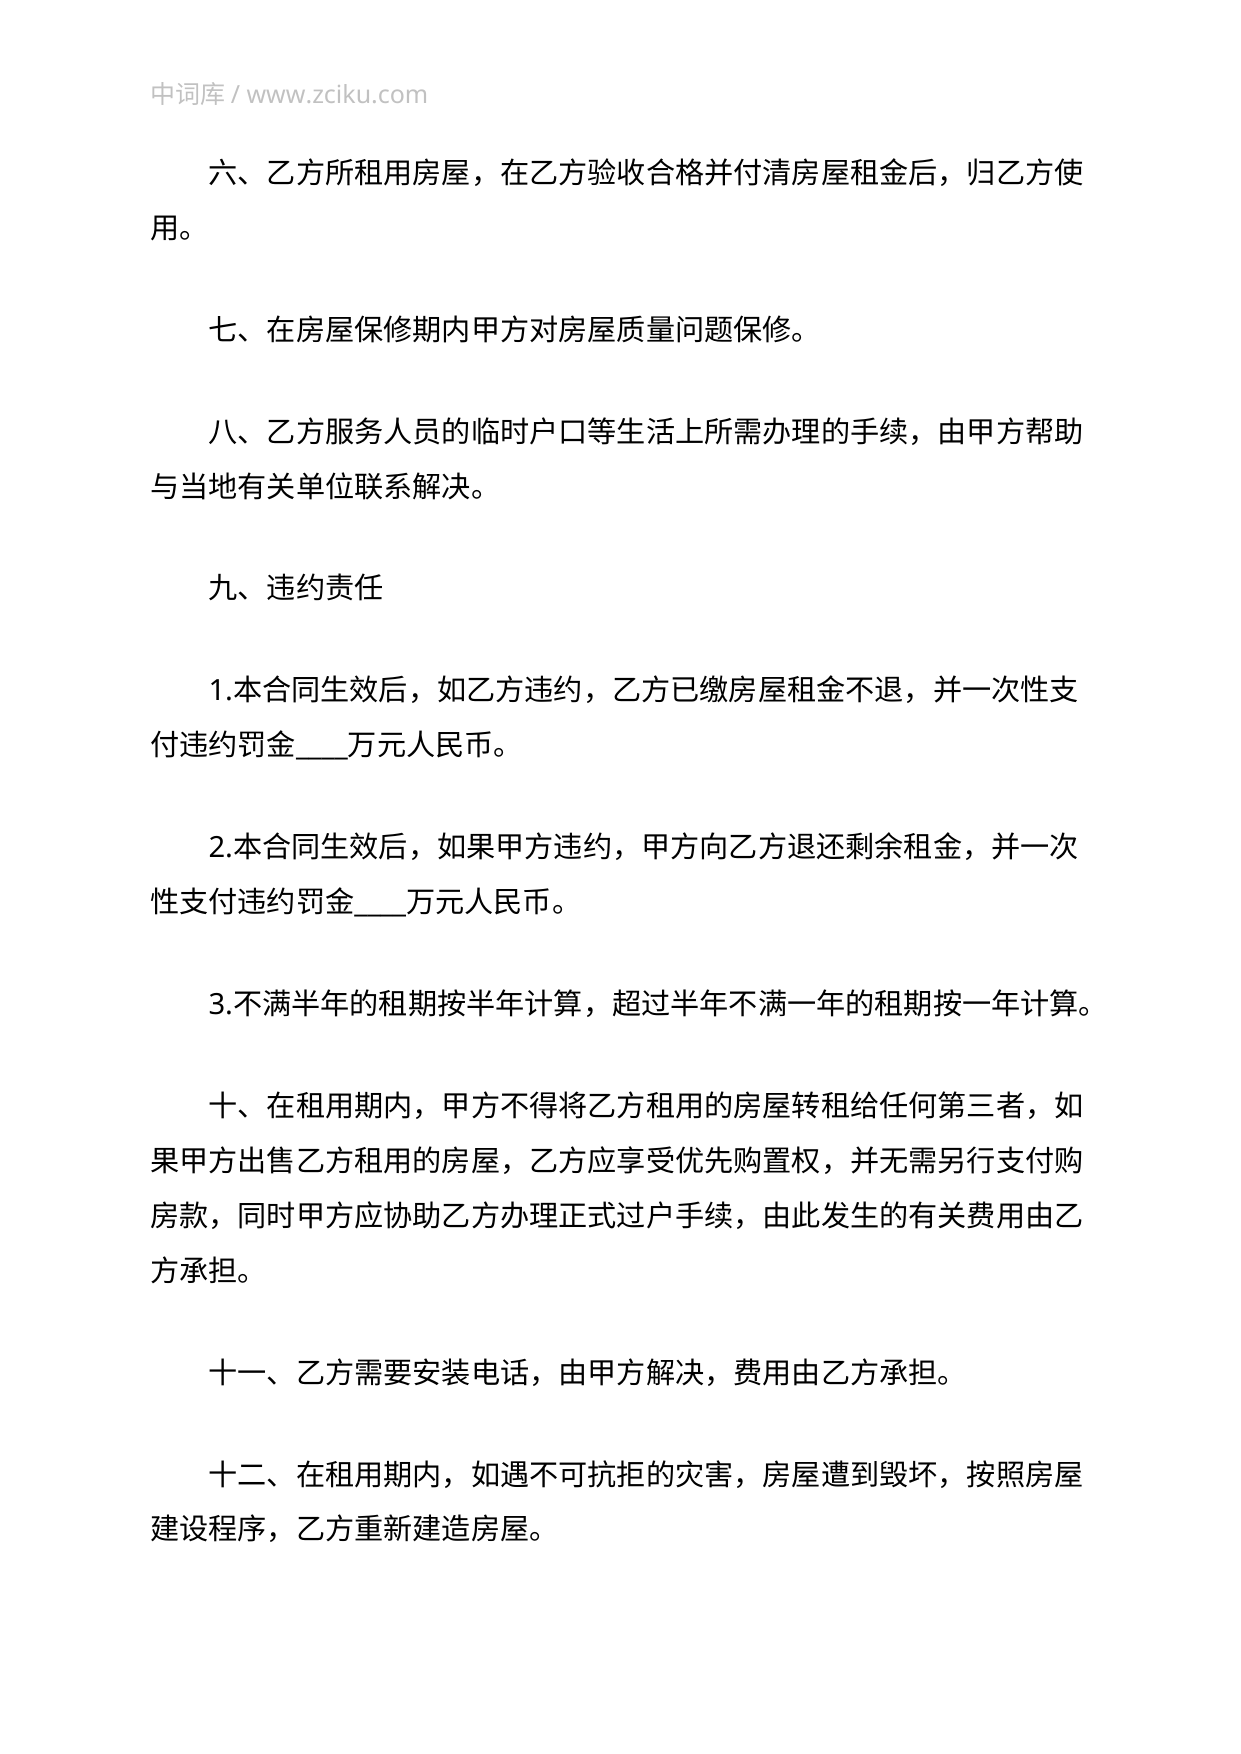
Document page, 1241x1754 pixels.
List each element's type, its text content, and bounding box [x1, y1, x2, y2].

text 十、在租用期内，甲方不得将乙方租用的房屋转租给任何第三者，如果甲方出售乙方租用的房屋，乙方应享受优先购置权，并无需另行支付购房款，同时甲方应协助乙方办理正式过户手续，由此发生的有关费用由乙方承担。 [150, 1083, 1090, 1290]
text 十二、在租用期内，如遇不可抗拒的灾害，房屋遭到毁坏，按照房屋建设程序，乙方重新建造房屋。 [150, 1451, 1090, 1548]
text 七、在房屋保修期内甲方对房屋质量问题保修。 [150, 307, 1090, 349]
text 3.不满半年的租期按半年计算，超过半年不满一年的租期按一年计算。 [150, 981, 1090, 1023]
text 2.本合同生效后，如果甲方违约，甲方向乙方退还剩余租金，并一次性支付违约罚金____万元人民币。 [150, 824, 1090, 921]
text 八、乙方服务人员的临时户口等生活上所需办理的手续，由甲方帮助与当地有关单位联系解决。 [150, 408, 1090, 506]
text 六、乙方所租用房屋，在乙方验收合格并付清房屋租金后，归乙方使用。 [150, 150, 1090, 247]
text 九、违约责任 [150, 565, 1090, 607]
text 十一、乙方需要安装电话，由甲方解决，费用由乙方承担。 [150, 1349, 1090, 1392]
text 1.本合同生效后，如乙方违约，乙方已缴房屋租金不退，并一次性支付违约罚金____万元人民币。 [150, 667, 1090, 764]
